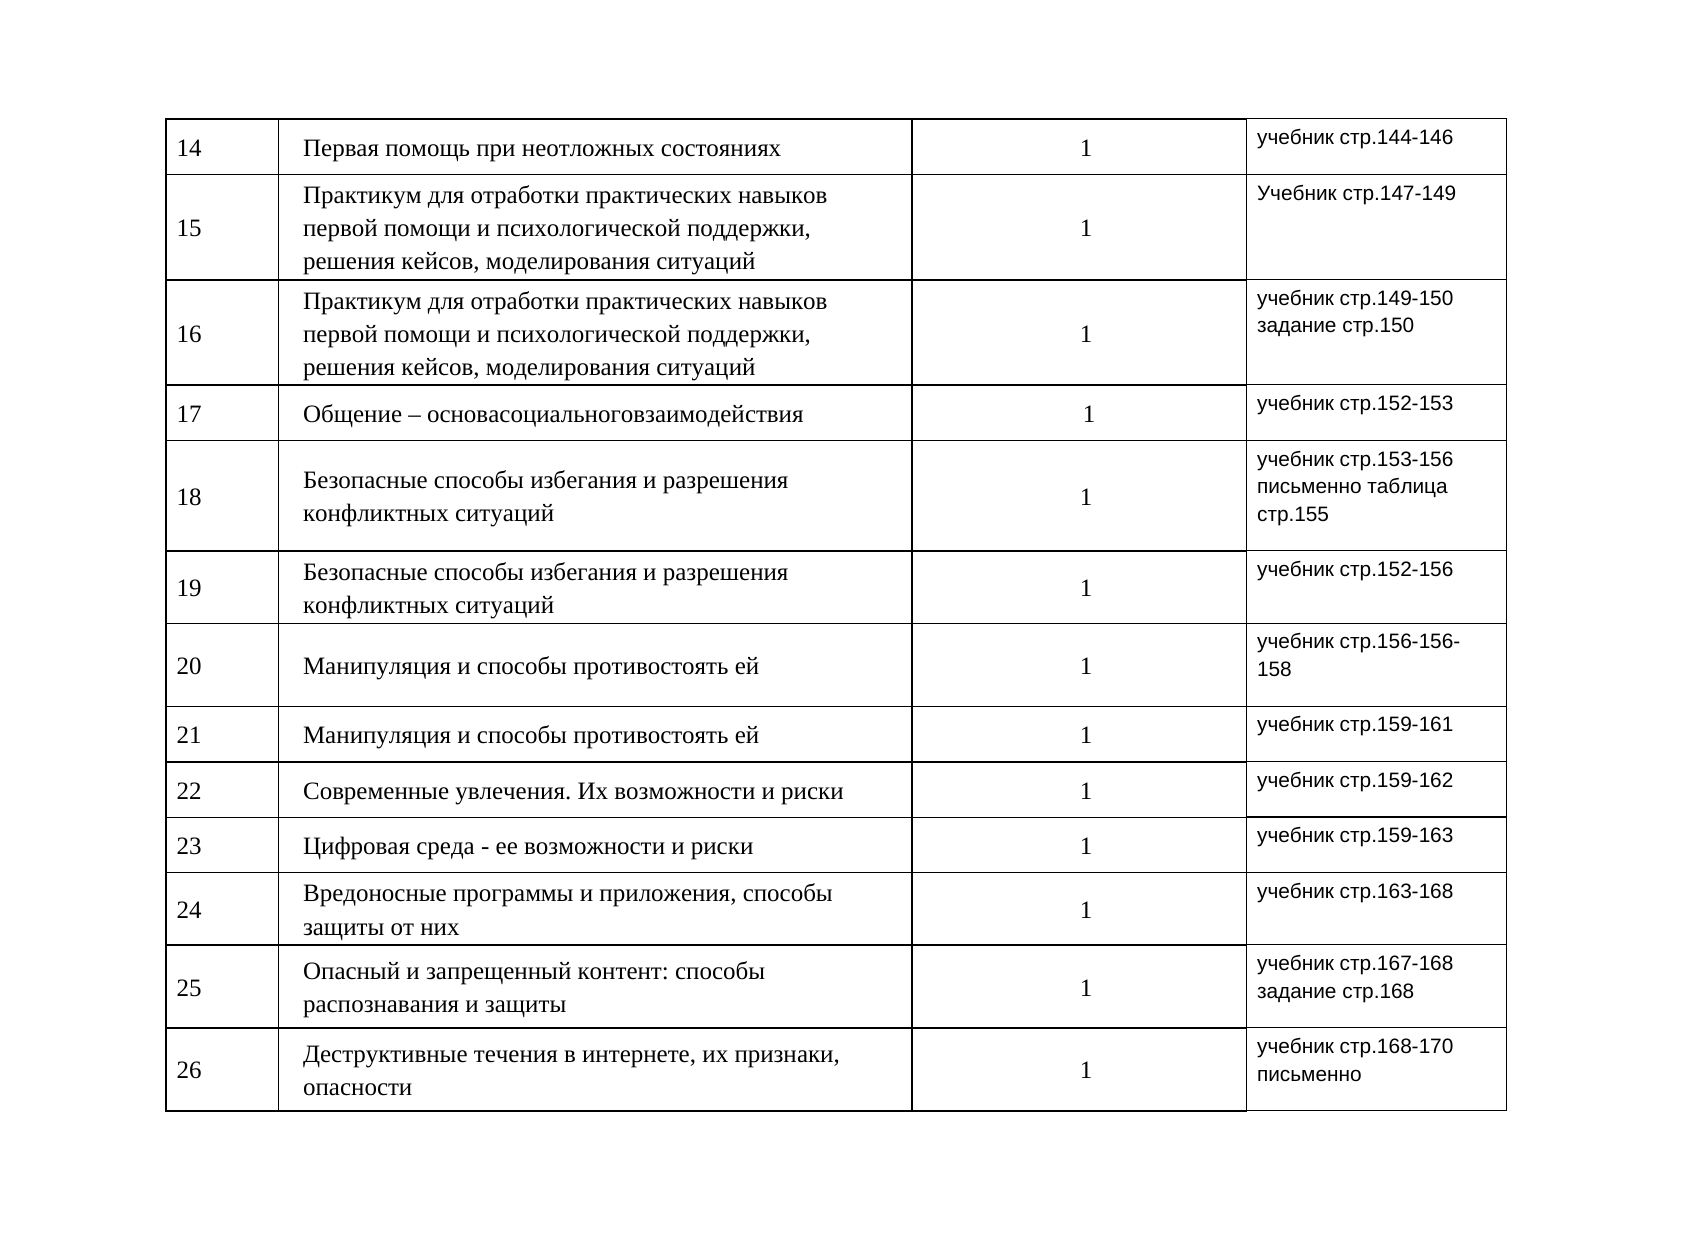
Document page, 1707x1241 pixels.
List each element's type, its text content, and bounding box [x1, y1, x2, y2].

table_cell 15 [167, 175, 278, 279]
table_cell 1 [913, 386, 1246, 440]
table_cell Безопасные способы избегания и разрешения конфликтных ситуаций [279, 552, 911, 623]
table_cell Безопасные способы избегания и разрешения конфликтных ситуаций [279, 441, 911, 550]
table_cell учебник стр.156-156-158 [1247, 624, 1506, 706]
table_cell Цифровая среда - ее возможности и риски [279, 818, 911, 872]
table_cell 1 [913, 946, 1246, 1027]
table_cell 21 [167, 707, 278, 761]
table_cell Практикум для отработки практических навыков первой помощи и психологической поддержки, решения кейсов, моделирования ситуаций [279, 175, 911, 279]
table_cell 23 [167, 818, 278, 872]
table_cell 25 [167, 946, 278, 1027]
table_cell 1 [913, 281, 1246, 384]
table_cell 16 [167, 281, 278, 384]
table_cell Вредоносные программы и приложения, способы защиты от них [279, 873, 911, 944]
table_cell учебник стр.159-162 [1247, 762, 1506, 816]
table_cell 14 [167, 120, 278, 173]
table_cell Первая помощь при неотложных состояниях [279, 120, 911, 173]
table_cell 1 [913, 441, 1246, 550]
table_cell учебник стр.149-150 задание стр.150 [1247, 280, 1506, 384]
table_cell 1 [913, 873, 1246, 944]
table_cell 26 [167, 1029, 278, 1110]
table_cell учебник стр.153-156 письменно таблица стр.155 [1247, 441, 1506, 550]
table_cell 1 [913, 1029, 1246, 1110]
table_cell учебник стр.167-168 задание стр.168 [1247, 945, 1506, 1027]
table_cell 1 [913, 624, 1246, 706]
table_cell учебник стр.168-170 письменно [1247, 1028, 1506, 1110]
table_cell 1 [913, 818, 1246, 872]
table_cell учебник стр.152-153 [1247, 385, 1506, 440]
table_cell Практикум для отработки практических навыков первой помощи и психологической поддержки, решения кейсов, моделирования ситуаций [279, 281, 911, 384]
table_cell Общение – основасоциальноговзаимодействия [279, 386, 911, 440]
table_cell Манипуляция и способы противостоять ей [279, 624, 911, 706]
table_cell 1 [913, 120, 1246, 173]
table_cell Деструктивные течения в интернете, их признаки, опасности [279, 1029, 911, 1110]
table_cell 1 [913, 763, 1246, 816]
table_cell учебник стр.144-146 [1247, 119, 1506, 173]
table_cell учебник стр.163-168 [1247, 873, 1506, 944]
table_cell Манипуляция и способы противостоять ей [279, 707, 911, 761]
table_cell учебник стр.159-163 [1247, 818, 1506, 872]
table_cell 17 [167, 386, 278, 440]
table_cell 22 [167, 763, 278, 816]
table_cell 1 [913, 552, 1246, 623]
table_cell учебник стр.152-156 [1247, 551, 1506, 623]
table_cell Учебник стр.147-149 [1247, 175, 1506, 279]
table_cell 1 [913, 707, 1246, 761]
table_cell Современные увлечения. Их возможности и риски [279, 763, 911, 816]
table_cell Опасный и запрещенный контент: способы распознавания и защиты [279, 946, 911, 1027]
table_cell 18 [167, 441, 278, 550]
table_cell 20 [167, 624, 278, 706]
table_cell 1 [913, 175, 1246, 279]
table_cell 24 [167, 873, 278, 944]
table_cell 19 [167, 552, 278, 623]
table_cell учебник стр.159-161 [1247, 707, 1506, 761]
